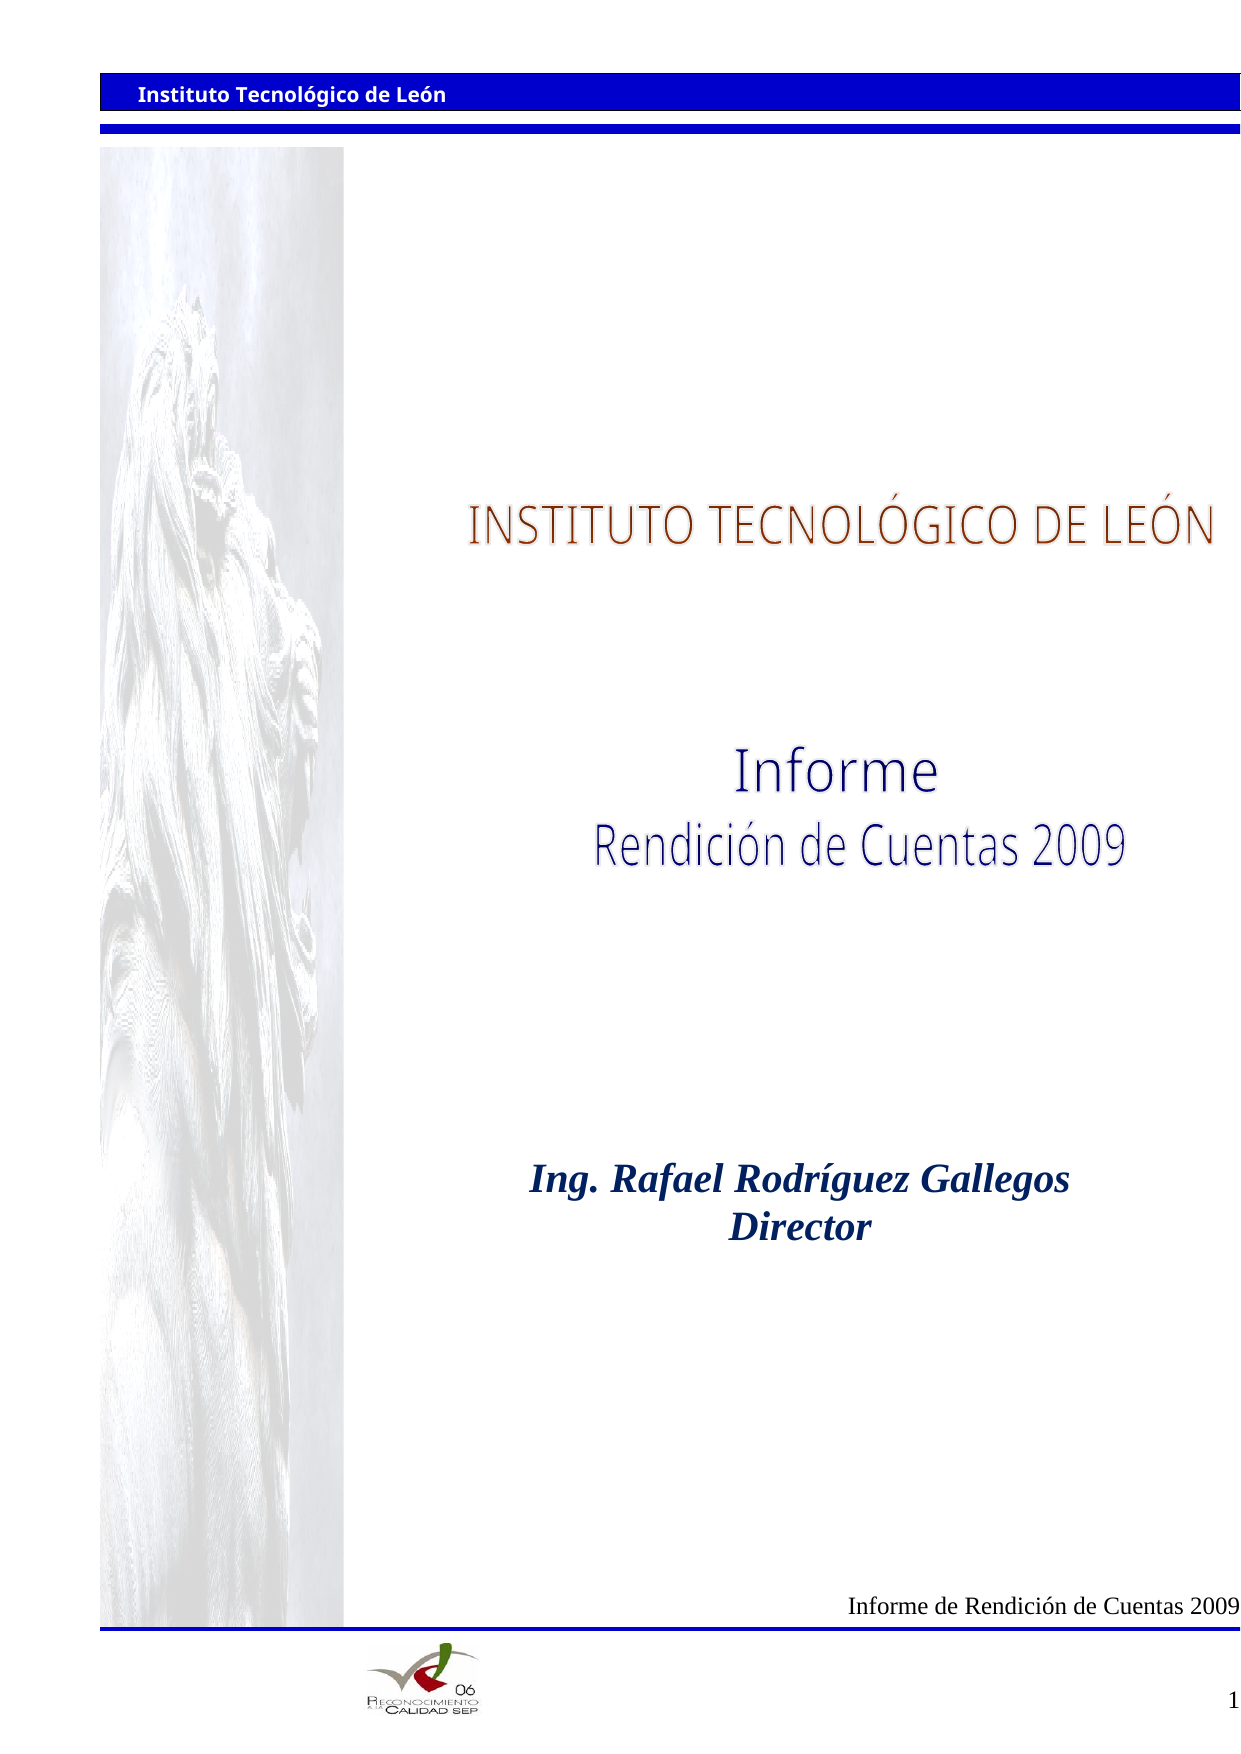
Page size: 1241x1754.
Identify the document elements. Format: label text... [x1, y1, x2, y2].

text Ing. Rafael Rodríguez Gallegos [262, 1154, 1237, 1202]
picture [356, 1638, 488, 1723]
text Director [262, 1202, 1237, 1250]
